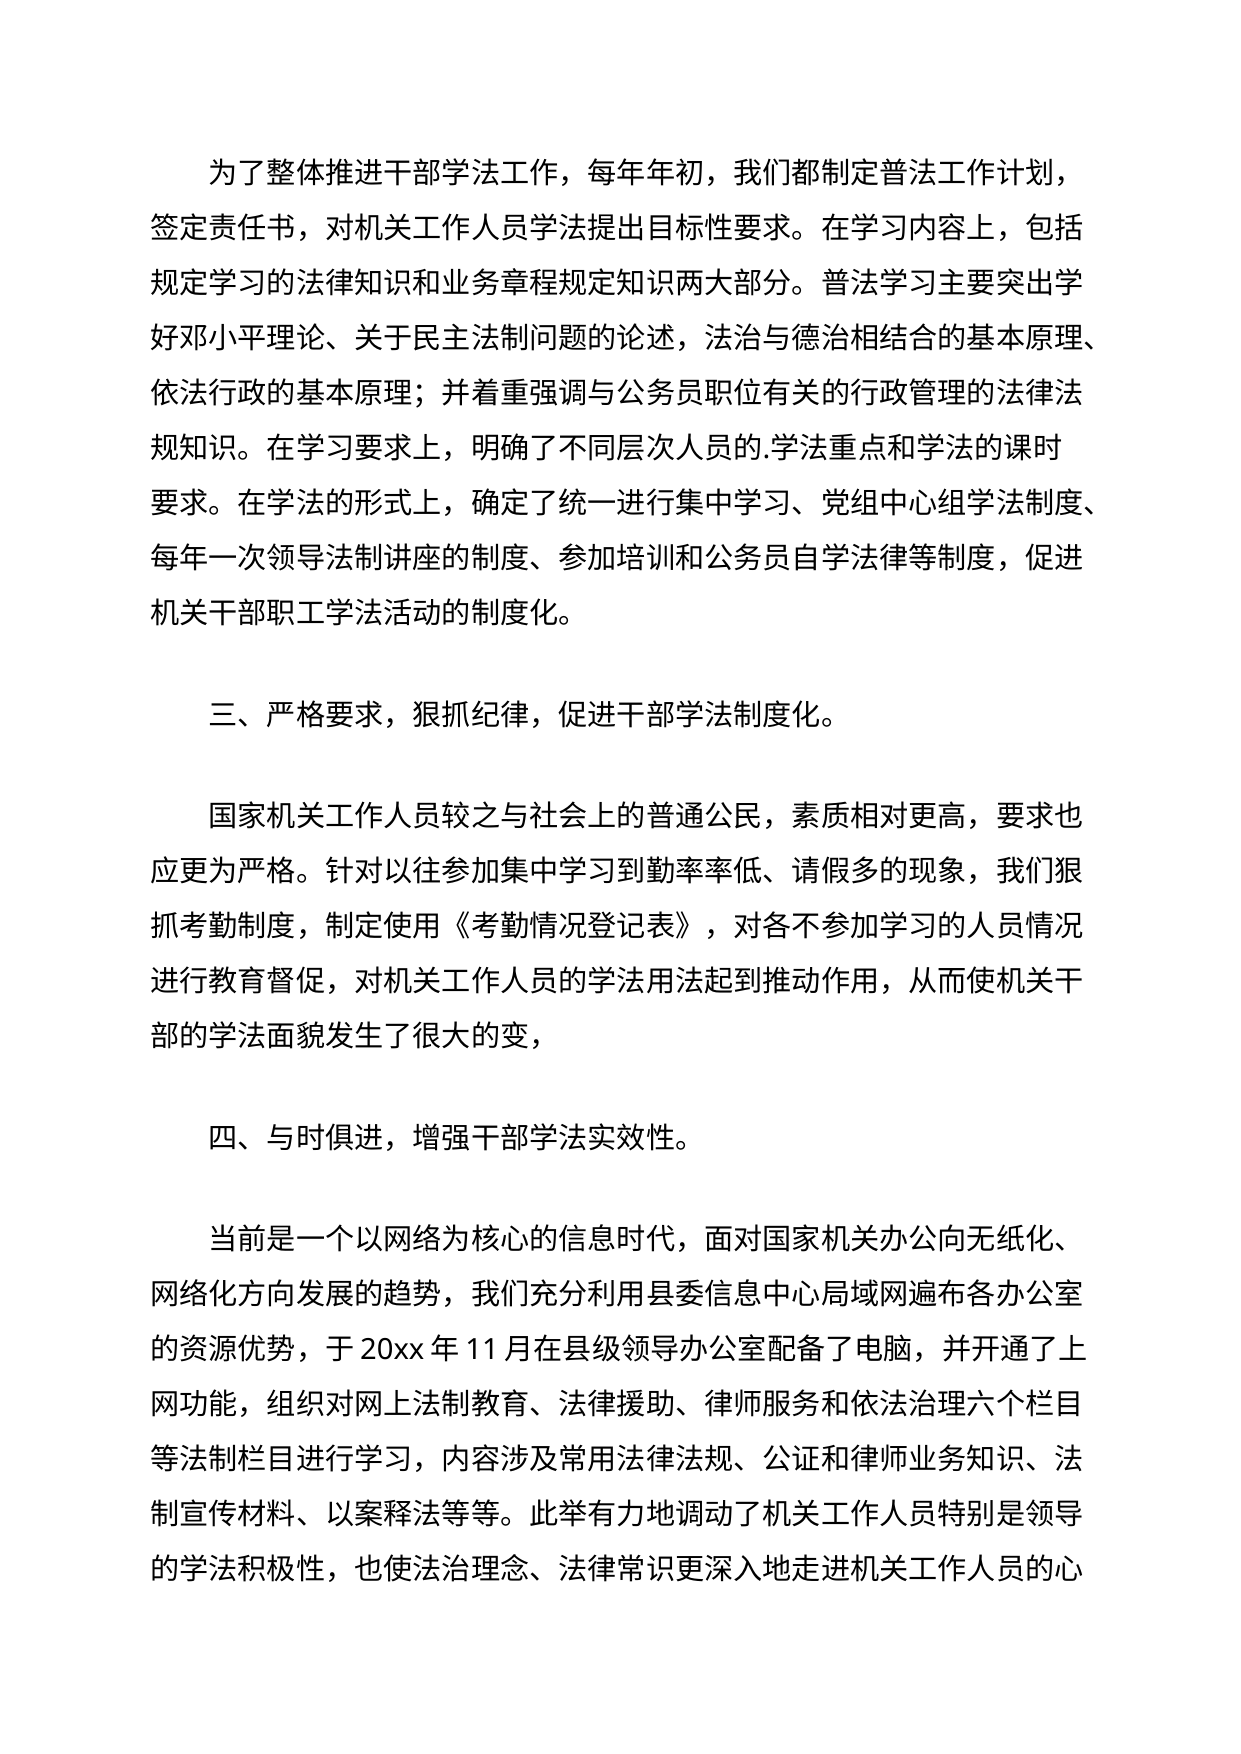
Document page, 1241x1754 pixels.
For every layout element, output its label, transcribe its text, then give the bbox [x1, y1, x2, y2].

text 三、严格要求，狠抓纪律，促进干部学法制度化。 [150, 691, 1090, 733]
text 国家机关工作人员较之与社会上的普通公民，素质相对更高，要求也应更为严格。针对以往参加集中学习到勤率率低、请假多的现象，我们狠抓考勤制度，制定使用《考勤情况登记表》，对各不参加学习的人员情况进行教育督促，对机关工作人员的学法用法起到推动作用，从而使机关干部的学法面貌发生了很大的变， [150, 793, 1090, 1055]
text 四、与时俱进，增强干部学法实效性。 [150, 1114, 1090, 1156]
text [150, 1216, 1090, 1588]
text 为了整体推进干部学法工作，每年年初，我们都制定普法工作计划，签定责任书，对机关工作人员学法提出目标性要求。在学习内容上，包括规定学习的法律知识和业务章程规定知识两大部分。普法学习主要突出学好邓小平理论、关于民主法制问题的论述，法治与德治相结合的基本原理、依法行政的基本原理；并着重强调与公务员职位有关的行政管理的法律法规知识。在学习要求上，明确了不同层次人员的.学法重点和学法的课时要求。在学法的形式上，确定了统一进行集中学习、党组中心组学法制度、每年一次领导法制讲座的制度、参加培训和公务员自学法律等制度，促进机关干部职工学法活动的制度化。 [150, 150, 1090, 632]
